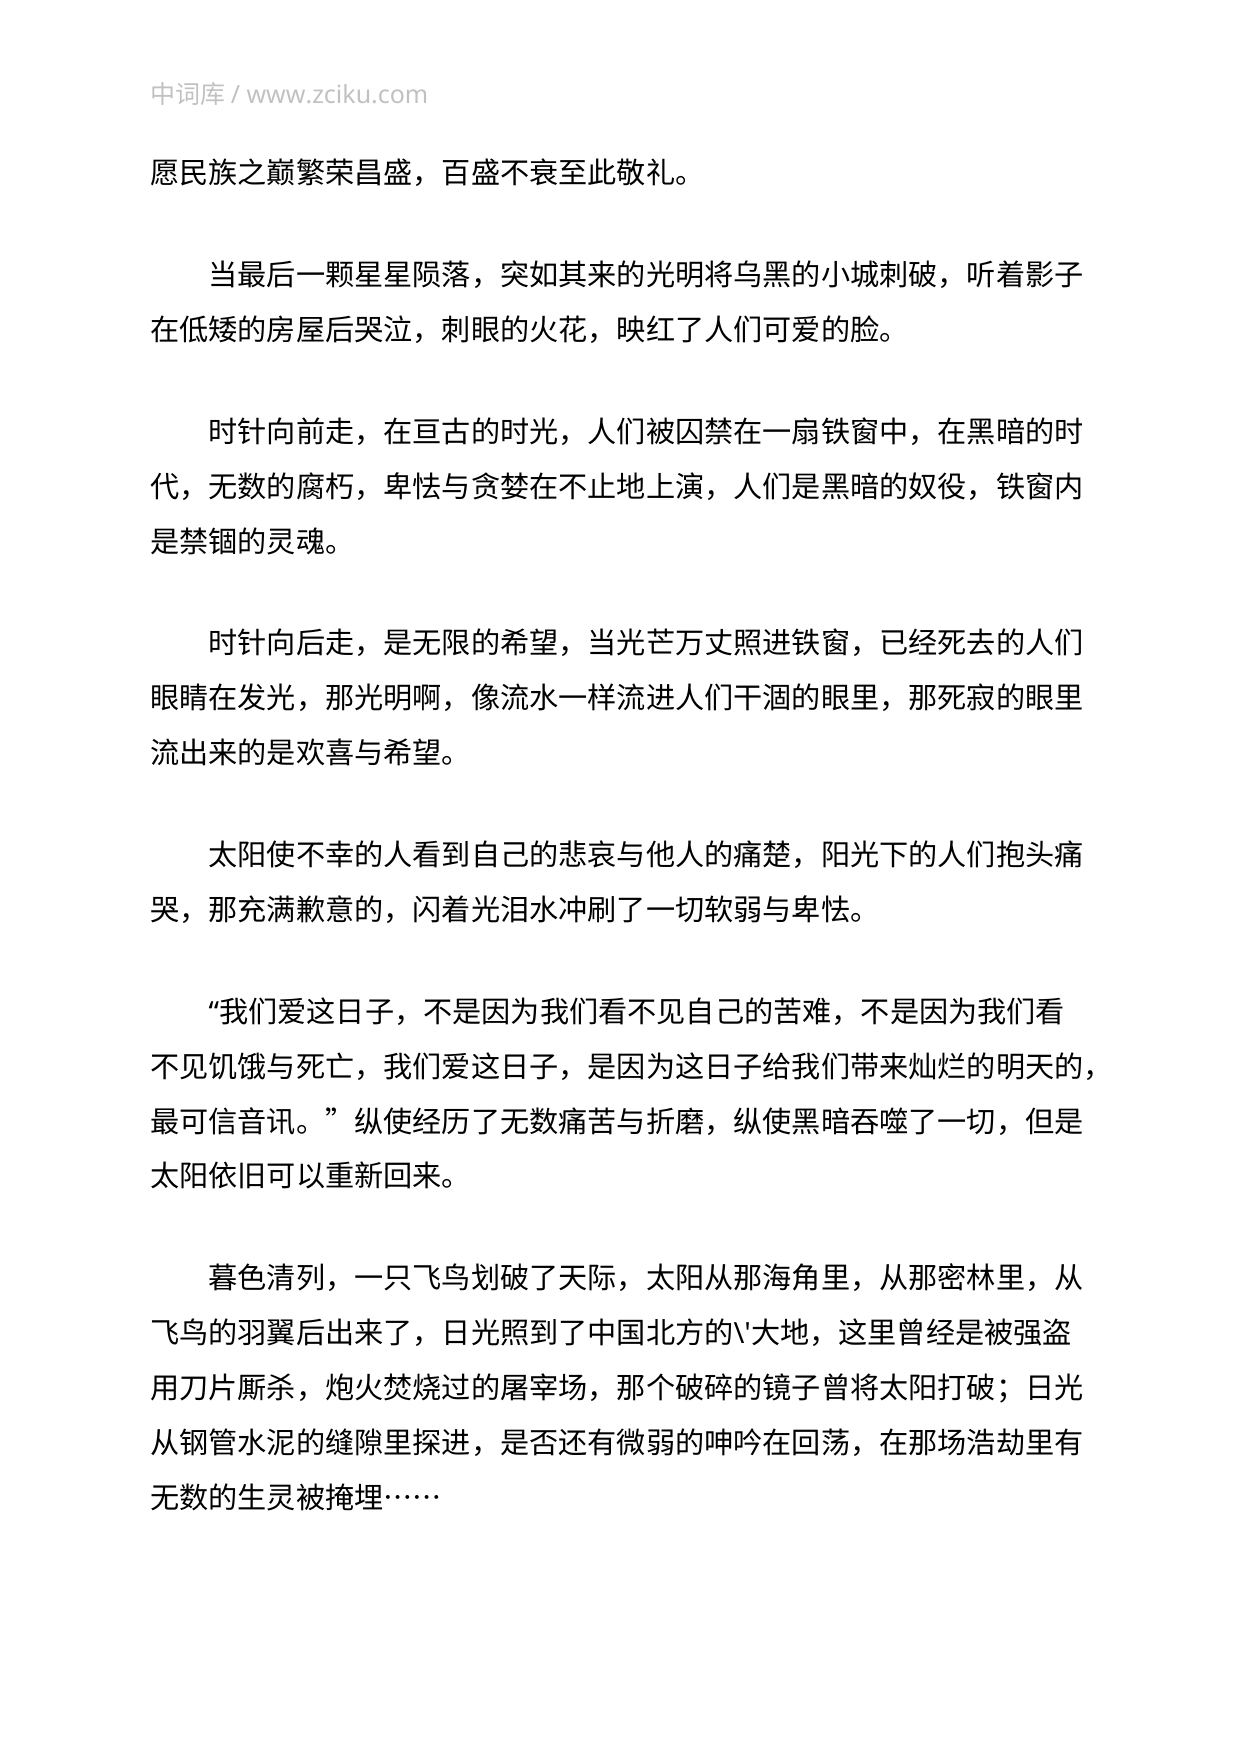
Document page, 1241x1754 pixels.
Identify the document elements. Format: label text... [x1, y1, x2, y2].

text 时针向前走，在亘古的时光，人们被囚禁在一扇铁窗中，在黑暗的时代，无数的腐朽，卑怯与贪婪在不止地上演，人们是黑暗的奴役，铁窗内是禁锢的灵魂。 [150, 408, 1090, 561]
text 时针向后走，是无限的希望，当光芒万丈照进铁窗，已经死去的人们眼睛在发光，那光明啊，像流水一样流进人们干涸的眼里，那死寂的眼里流出来的是欢喜与希望。 [150, 620, 1090, 772]
text 当最后一颗星星陨落，突如其来的光明将乌黑的小城刺破，听着影子在低矮的房屋后哭泣，刺眼的火花，映红了人们可爱的脸。 [150, 252, 1090, 349]
text “我们爱这日子，不是因为我们看不见自己的苦难，不是因为我们看不见饥饿与死亡，我们爱这日子，是因为这日子给我们带来灿烂的明天的，最可信音讯。”纵使经历了无数痛苦与折磨，纵使黑暗吞噬了一切，但是太阳依旧可以重新回来。 [150, 988, 1090, 1195]
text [150, 150, 1090, 192]
text 暮色清列，一只飞鸟划破了天际，太阳从那海角里，从那密林里，从飞鸟的羽翼后出来了，日光照到了中国北方的\'大地，这里曾经是被强盗用刀片厮杀，炮火焚烧过的屠宰场，那个破碎的镜子曾将太阳打破；日光从钢管水泥的缝隙里探进，是否还有微弱的呻吟在回荡，在那场浩劫里有无数的生灵被掩埋…… [150, 1255, 1090, 1517]
text 太阳使不幸的人看到自己的悲哀与他人的痛楚，阳光下的人们抱头痛哭，那充满歉意的，闪着光泪水冲刷了一切软弱与卑怯。 [150, 832, 1090, 929]
